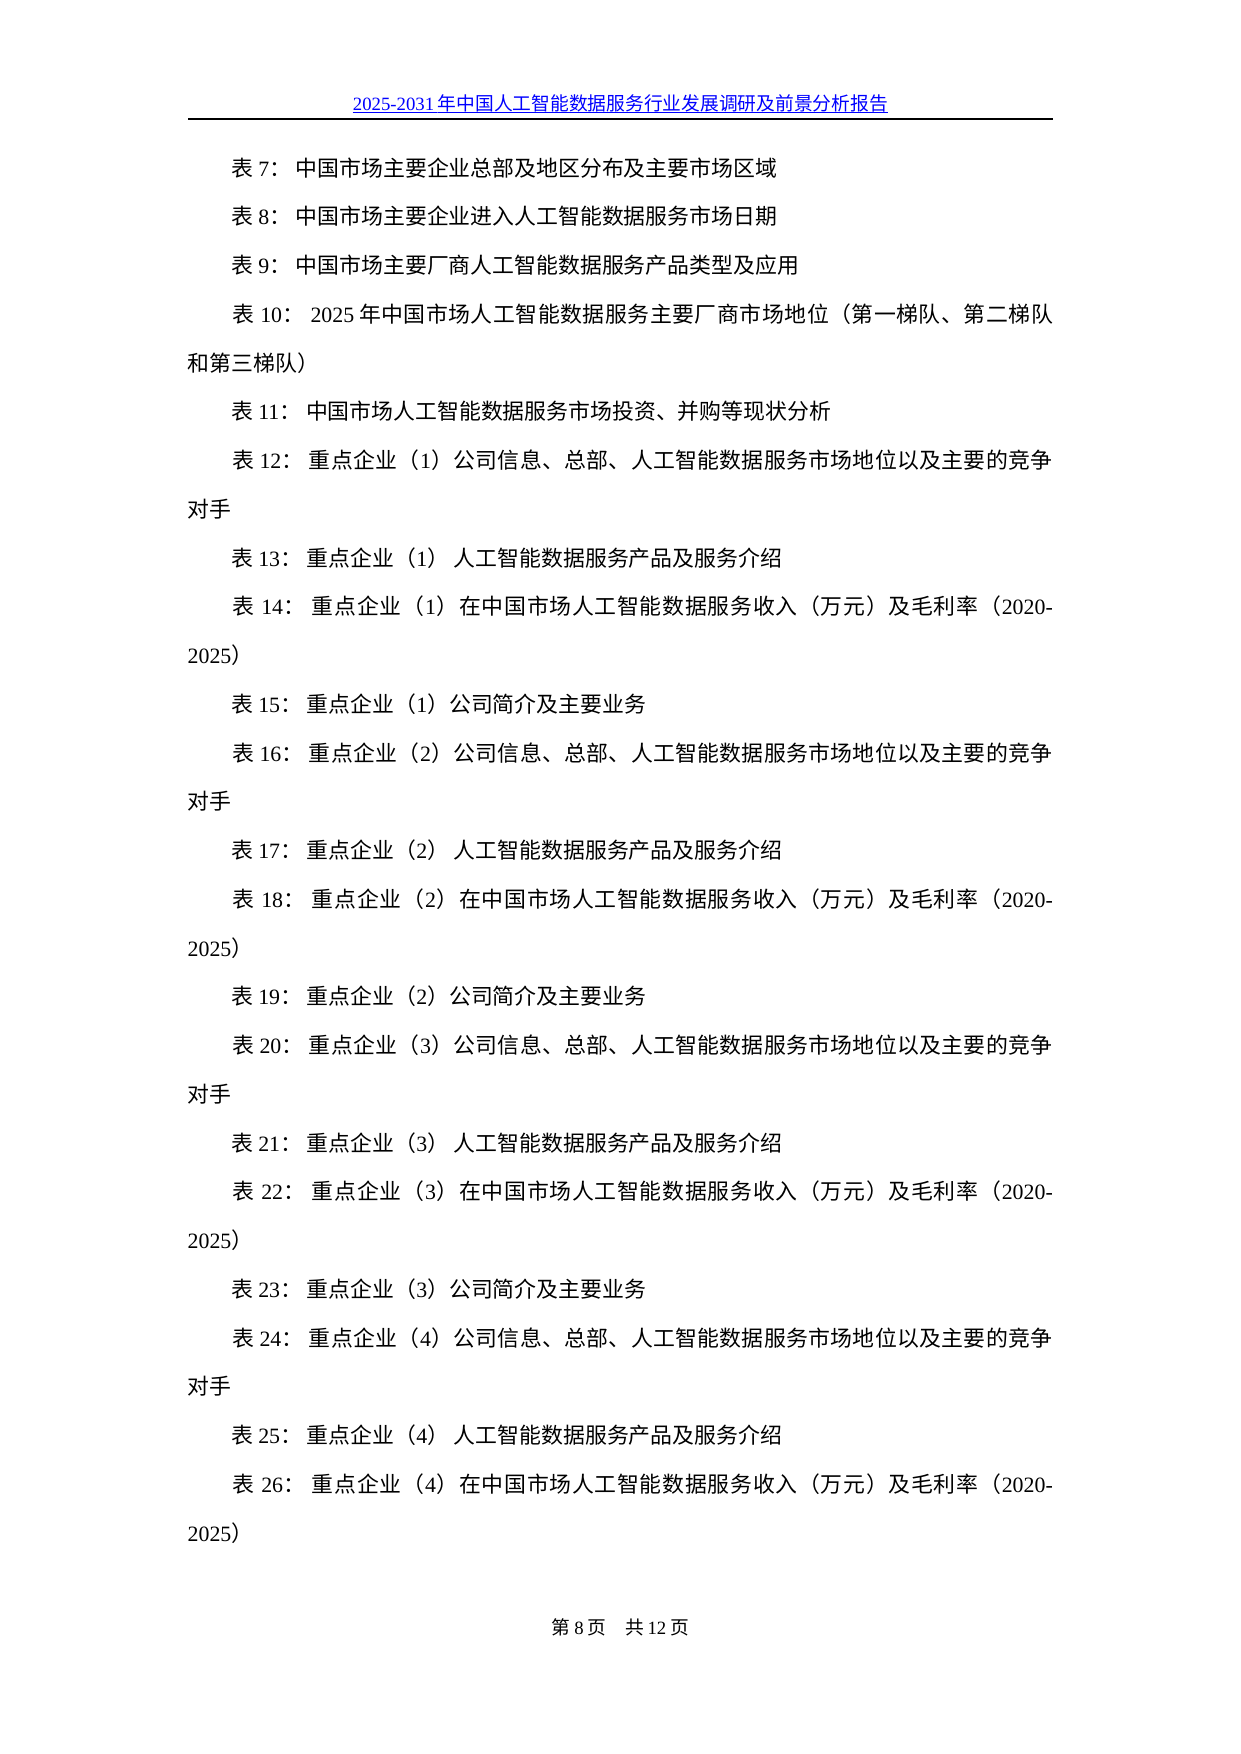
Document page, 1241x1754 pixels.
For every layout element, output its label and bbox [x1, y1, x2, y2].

text [187, 150, 1053, 1548]
